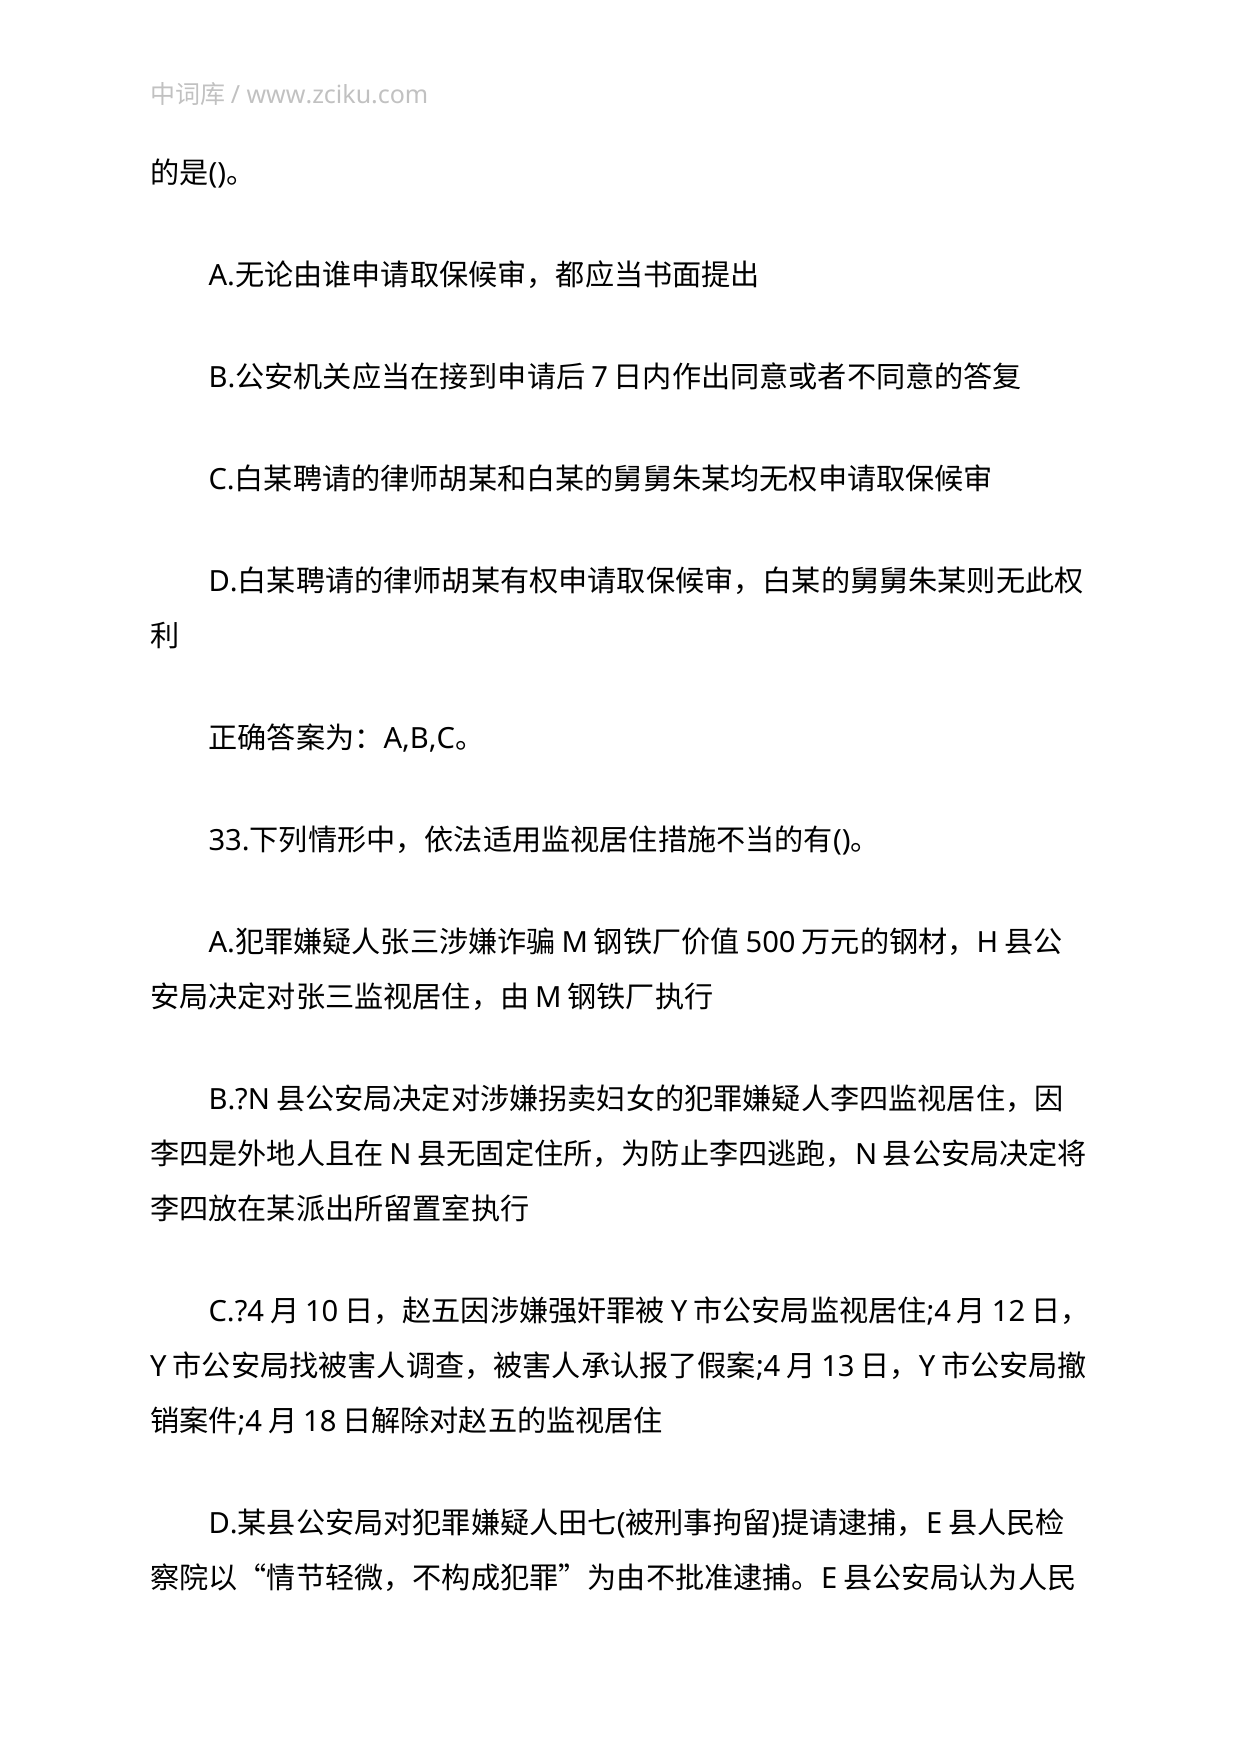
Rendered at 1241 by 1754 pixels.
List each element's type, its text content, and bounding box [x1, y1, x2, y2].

text C.?4月10日，赵五因涉嫌强奸罪被Y市公安局监视居住;4月12日，Y市公安局找被害人调查，被害人承认报了假案;4月13日，Y市公安局撤销案件;4月18日解除对赵五的监视居住 [150, 1287, 1090, 1440]
text D.白某聘请的律师胡某有权申请取保候审，白某的舅舅朱某则无此权利 [150, 558, 1090, 655]
text 正确答案为：A,B,C。 [150, 715, 1090, 757]
text A.犯罪嫌疑人张三涉嫌诈骗M钢铁厂价值500万元的钢材，H县公安局决定对张三监视居住，由M钢铁厂执行 [150, 919, 1090, 1016]
text A.无论由谁申请取保候审，都应当书面提出 [150, 252, 1090, 294]
text C.白某聘请的律师胡某和白某的舅舅朱某均无权申请取保候审 [150, 456, 1090, 498]
text 33.下列情形中，依法适用监视居住措施不当的有()。 [150, 817, 1090, 859]
text B.?N县公安局决定对涉嫌拐卖妇女的犯罪嫌疑人李四监视居住，因李四是外地人且在N县无固定住所，为防止李四逃跑，N县公安局决定将李四放在某派出所留置室执行 [150, 1076, 1090, 1228]
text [150, 150, 1090, 192]
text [150, 1499, 1090, 1597]
text B.公安机关应当在接到申请后7日内作出同意或者不同意的答复 [150, 354, 1090, 396]
